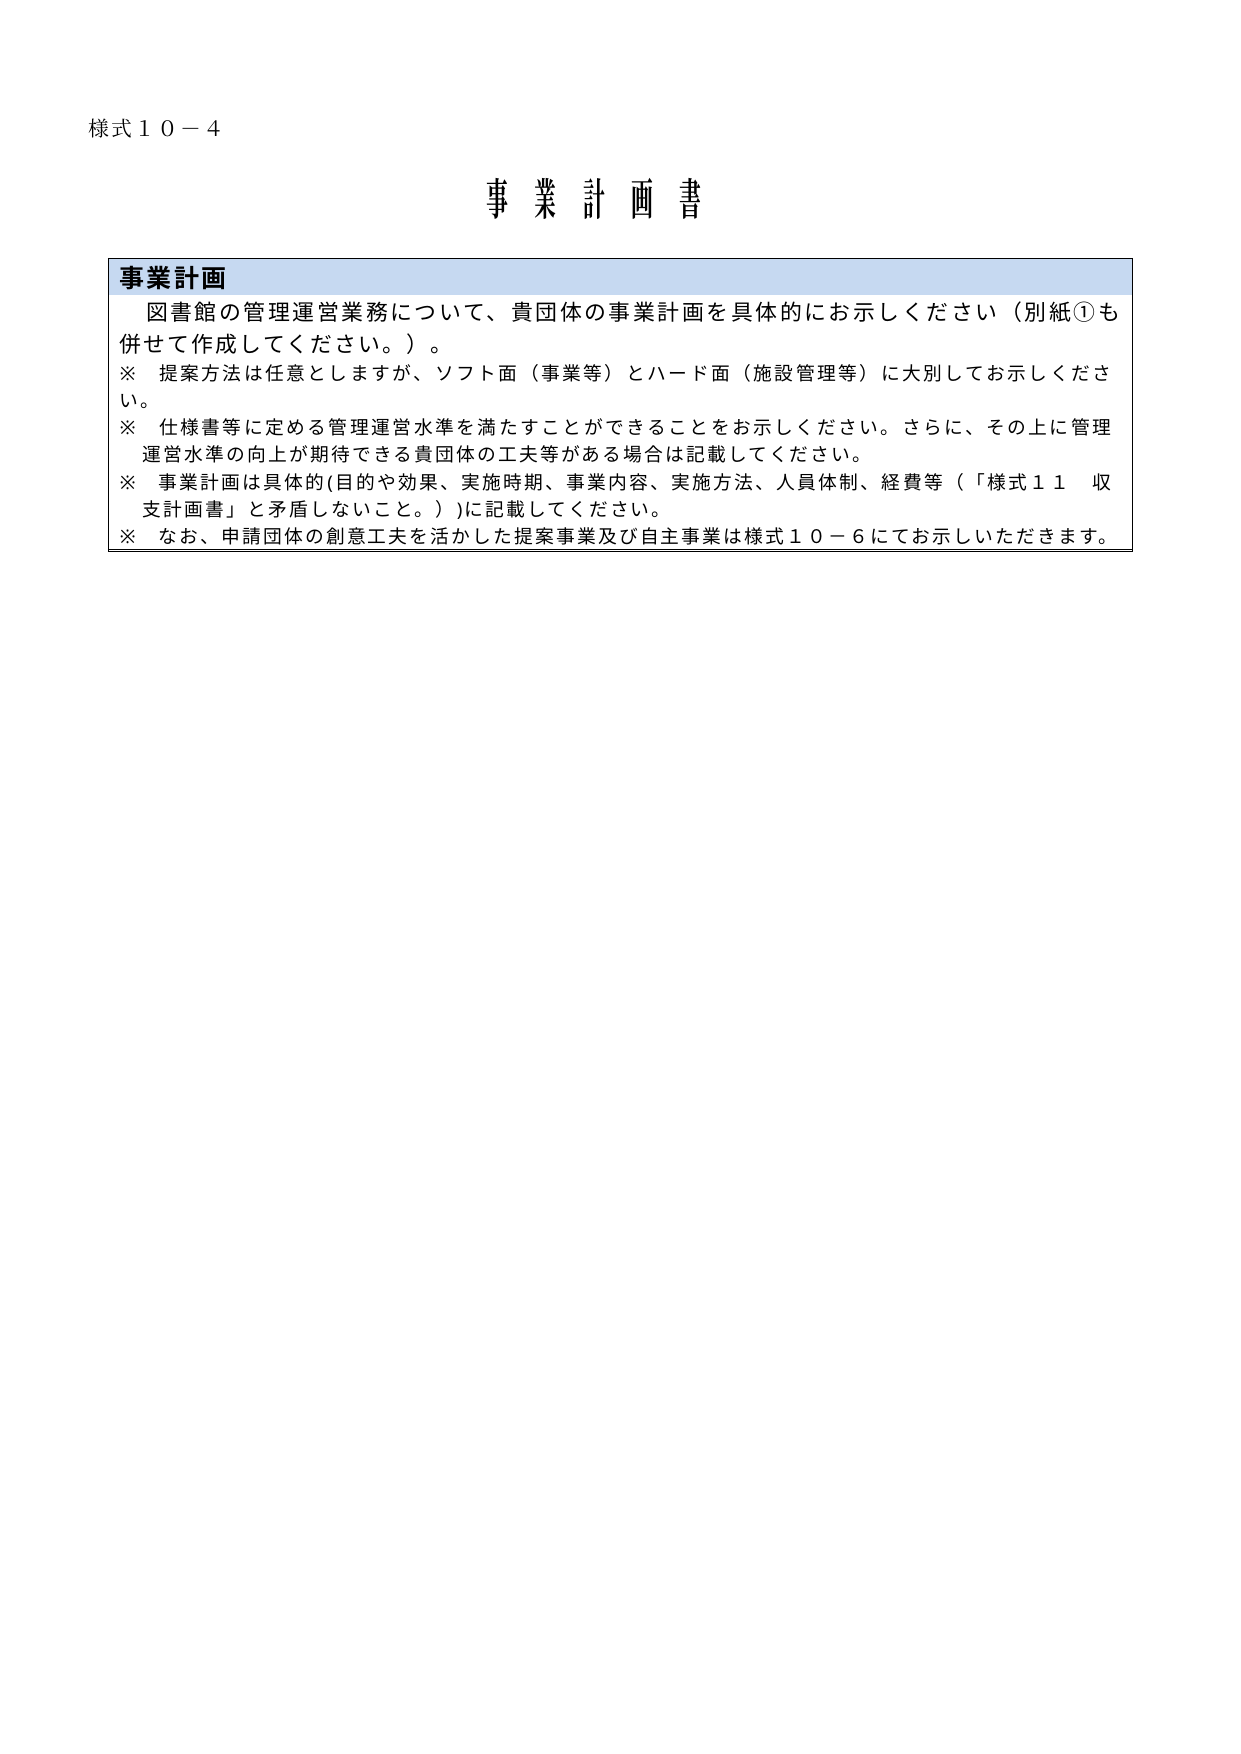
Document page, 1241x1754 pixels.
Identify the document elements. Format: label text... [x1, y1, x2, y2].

table_header 事業計画 [109, 259, 1132, 295]
text 事 業 計 画 書 [89, 165, 1099, 228]
table_cell 図書館の管理運営業務について、貴団体の事業計画を具体的にお示しください（別紙①も併せて作成してください。）。 ※ 提案方法は任意としますが、ソフト面（事業等）とハード面（施設管理等）に大別してお示しください。 ※ 仕様書等に定める管理運営水準を満たすことができることをお示しください。さらに、その上に管理運営水準の向上が期待できる貴団体の工夫等がある場合は記載してください。 ※ 事業計画は具体的(目的や効果、実施時期、事業内容、実施方法、人員体制、経費等（「様式１１ 収支計画書」と矛盾しないこと。）)に記載してください。 ※ なお、申請団体の創意工夫を活かした提案事業及び自主事業は様式１０－６にてお示しいただきます。 [109, 295, 1132, 549]
text 様式１０－４ [89, 118, 1099, 142]
